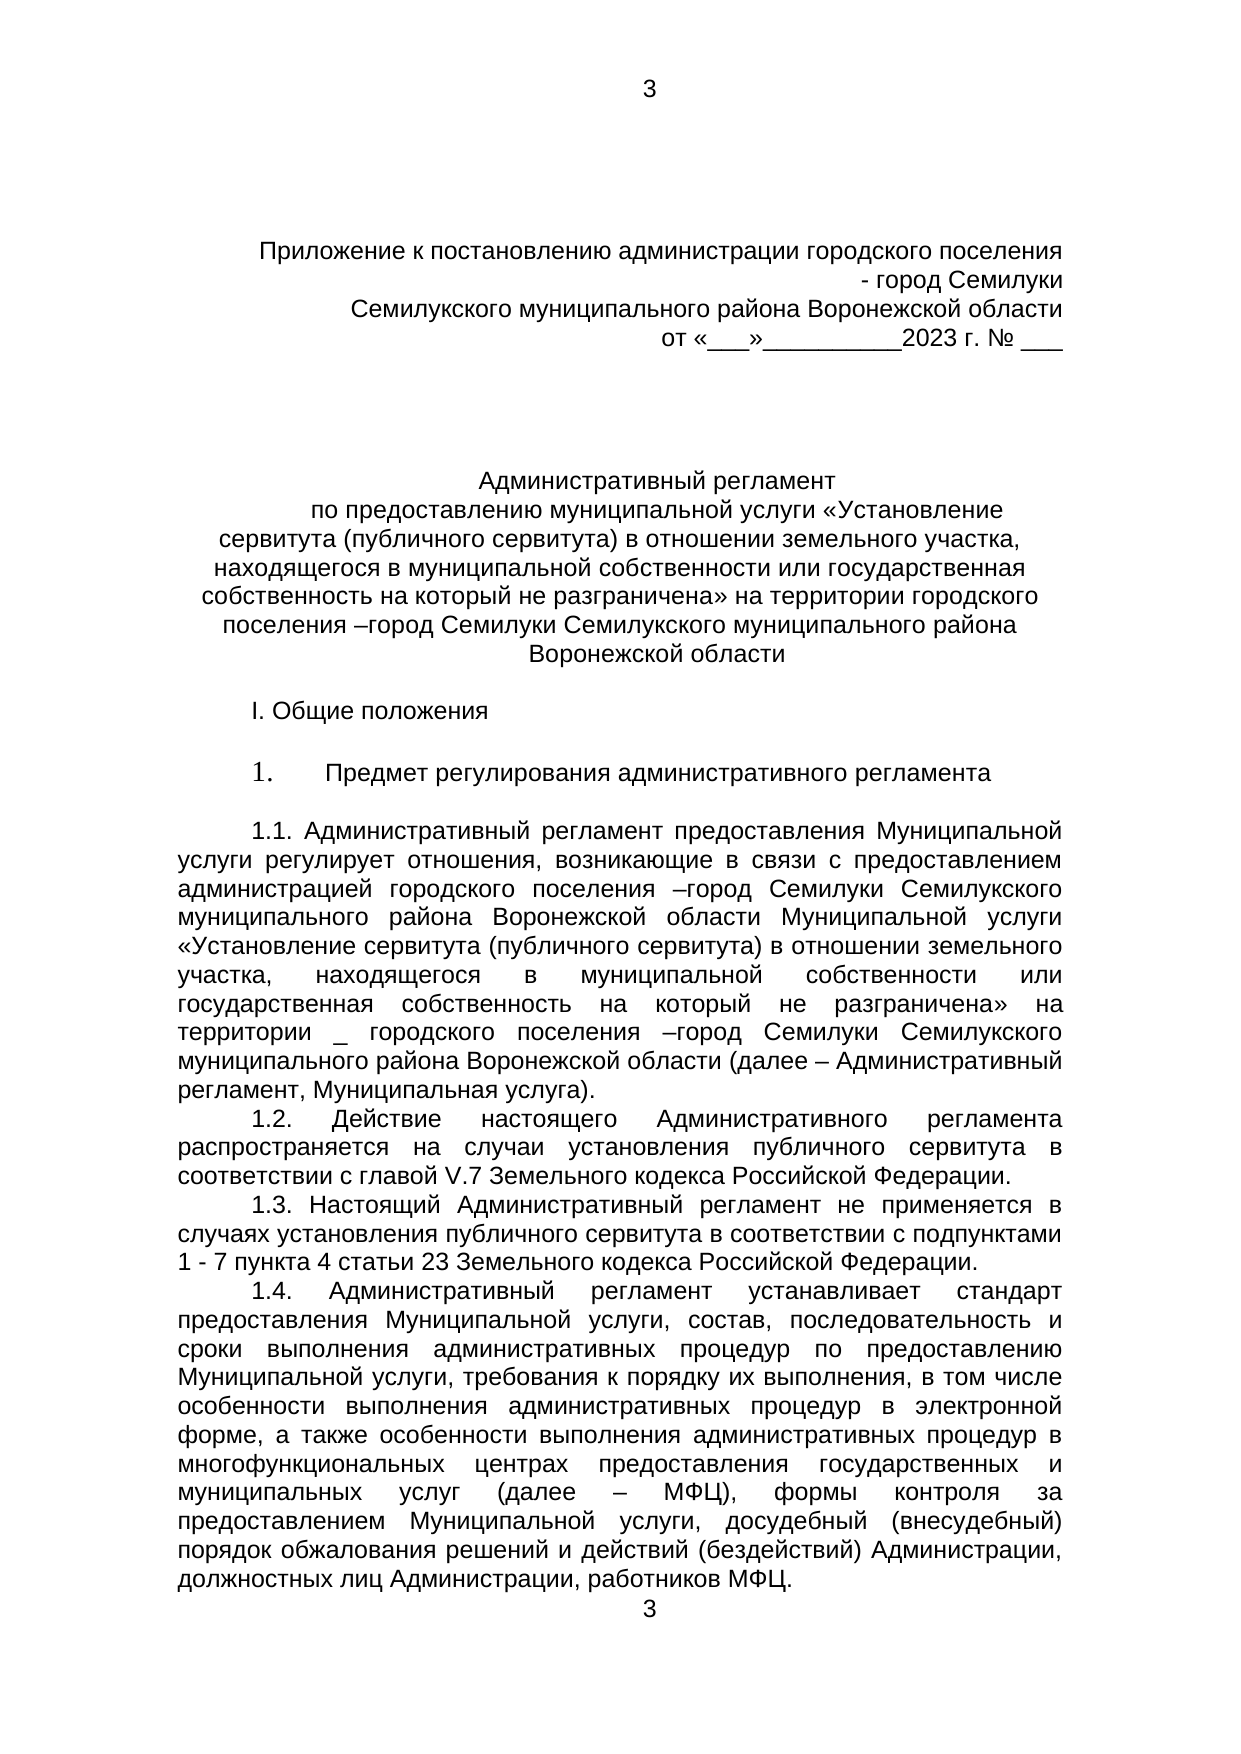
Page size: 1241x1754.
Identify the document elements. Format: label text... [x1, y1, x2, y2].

text I. Общие положения [177, 696, 1063, 725]
text 1.1. Административный регламент предоставления Муниципальной услуги регулирует отношения, возникающие в связи с предоставлением администрацией городского поселения –город Семилуки Семилукского муниципального района Воронежской области Муниципальной услуги «Установление сервитута (публичного сервитута) в отношении земельного участка, находящегося в муниципальной собственности или государственная собственность на который не разграничена» на территории _ городского поселения –город Семилуки Семилукского муниципального района Воронежской области (далее – Административный регламент, Муниципальная услуга). [177, 816, 1063, 1103]
text 1.3. Настоящий Административный регламент не применяется в случаях установления публичного сервитута в соответствии с подпунктами 1 - 7 пункта 4 статьи 23 Земельного кодекса Российской Федерации. [177, 1190, 1063, 1276]
text Семилукского муниципального района Воронежской области [177, 294, 1063, 322]
text по предоставлению муниципальной услуги «Установление сервитута (публичного сервитута) в отношении земельного участка, находящегося в муниципальной собственности или государственная собственность на который не разграничена» на территории городского поселения –город Семилуки Семилукского муниципального района [177, 495, 1063, 639]
text от «___»__________2023 г. № ___ [177, 322, 1063, 351]
text Приложение к постановлению администрации городского поселения - город Семилуки [177, 236, 1063, 294]
text 1.2. Действие настоящего Административного регламента распространяется на случаи установления публичного сервитута в соответствии с главой V.7 Земельного кодекса Российской Федерации. [177, 1103, 1063, 1190]
list Предмет регулирования административного регламента [177, 754, 1063, 787]
text Административный регламент [177, 466, 1063, 495]
text Воронежской области [177, 639, 1063, 667]
text 1.4. Административный регламент устанавливает стандарт предоставления Муниципальной услуги, состав, последовательность и сроки выполнения административных процедур по предоставлению Муниципальной услуги, требования к порядку их выполнения, в том числе особенности выполнения административных процедур в электронной форме, а также особенности выполнения административных процедур в многофункциональных центрах предоставления государственных и муниципальных услуг (далее – МФЦ), формы контроля за предоставлением Муниципальной услуги, досудебный (внесудебный) порядок обжалования решений и действий (бездействий) Администрации, должностных лиц Администрации, работников МФЦ. [177, 1276, 1063, 1592]
